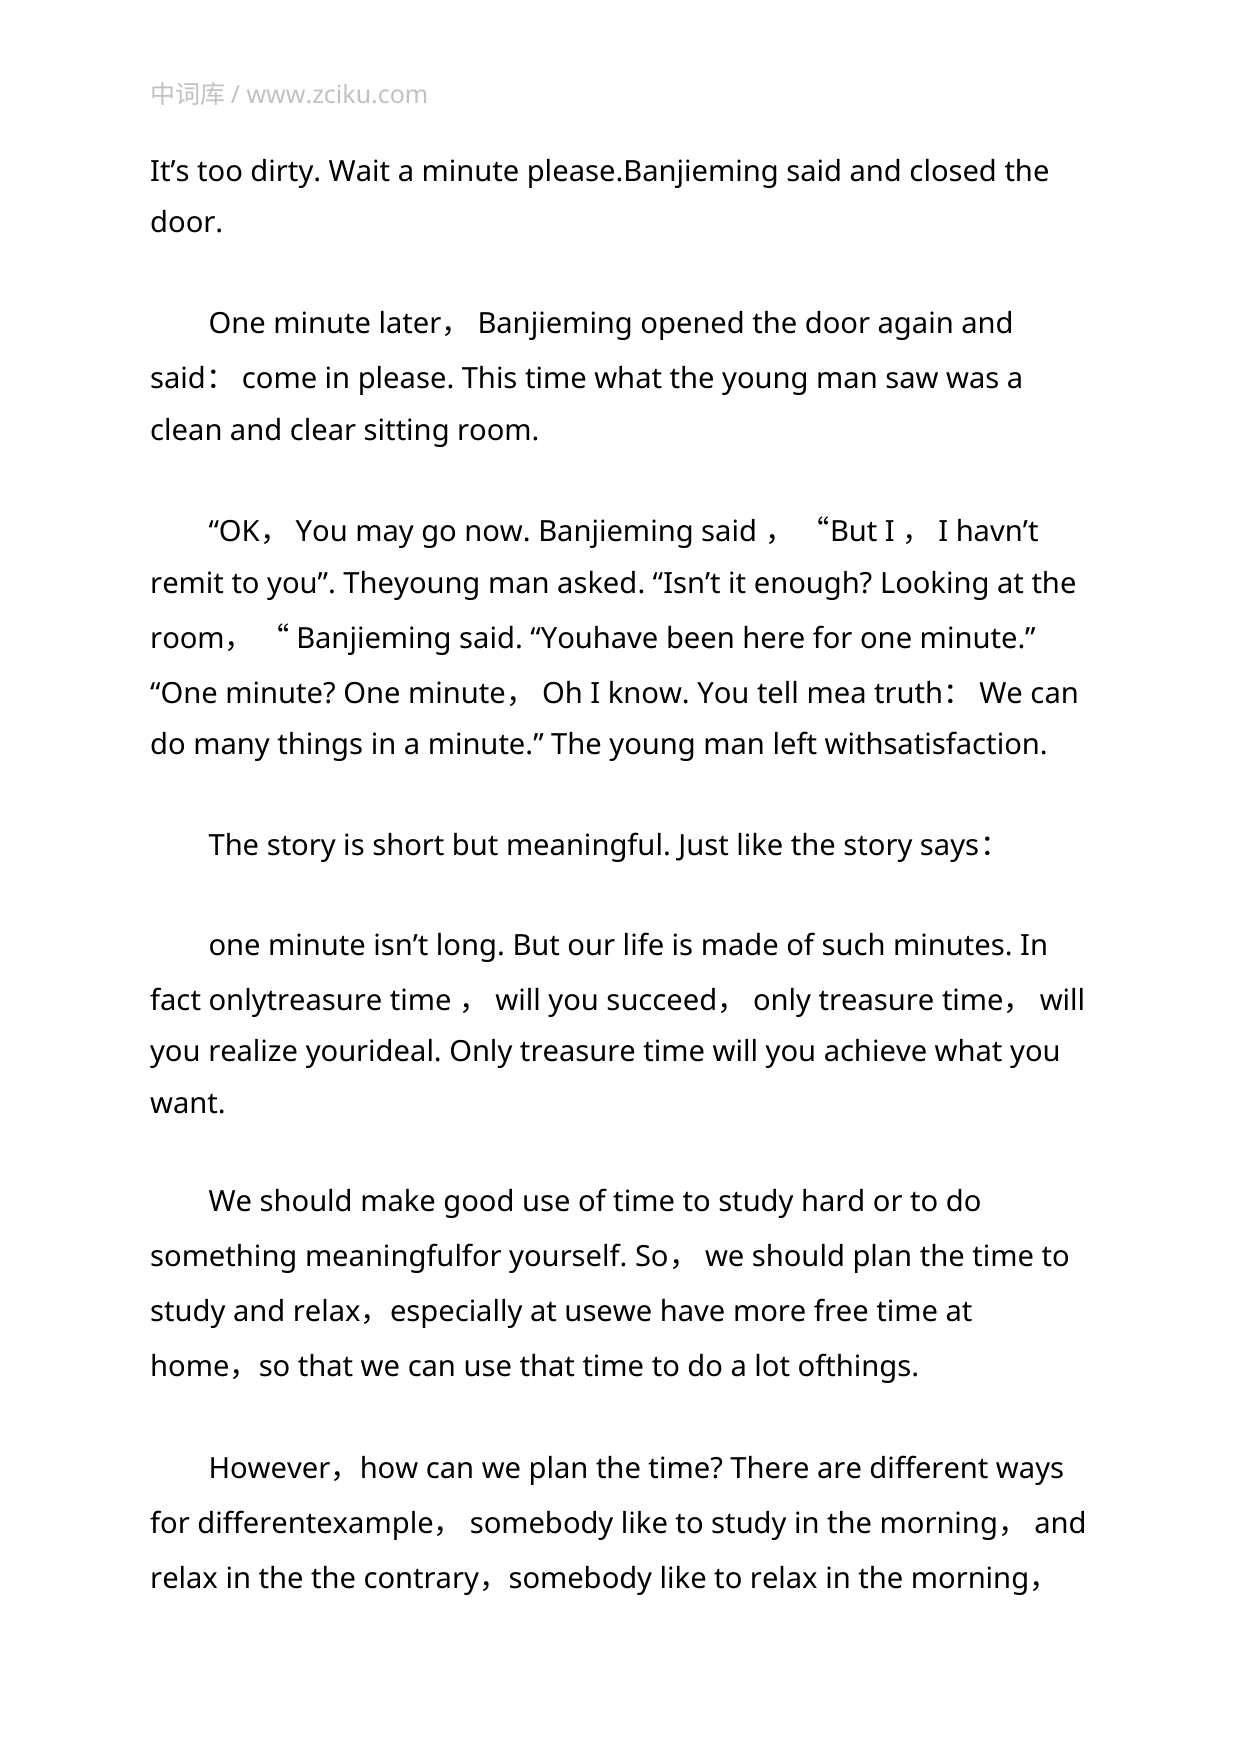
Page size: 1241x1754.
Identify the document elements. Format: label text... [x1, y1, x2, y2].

text The story is short but meaningful. Just like the story says： [150, 822, 1090, 864]
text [150, 1445, 1090, 1597]
text one minute isn’t long. But our life is made of such minutes. In fact onlytreasure time ， will you succeed， only treasure time， will you realize yourideal. Only treasure time will you achieve what you want. [150, 924, 1090, 1122]
text “OK， You may go now. Banjieming said ， “But I ， I havn’t remit to you”. Theyoung man asked. “Isn’t it enough? Looking at the room， “ Banjieming said. “Youhave been here for one minute.” “One minute? One minute， Oh I know. You tell mea truth： We can do many things in a minute.” The young man left withsatisfaction. [150, 508, 1090, 763]
text We should make good use of time to study hard or to do something meaningfulfor yourself. So， we should plan the time to study and relax，especially at usewe have more free time at home，so that we can use that time to do a lot ofthings. [150, 1181, 1090, 1385]
text One minute later， Banjieming opened the door again and said： come in please. This time what the young man saw was a clean and clear sitting room. [150, 300, 1090, 449]
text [150, 150, 1090, 241]
